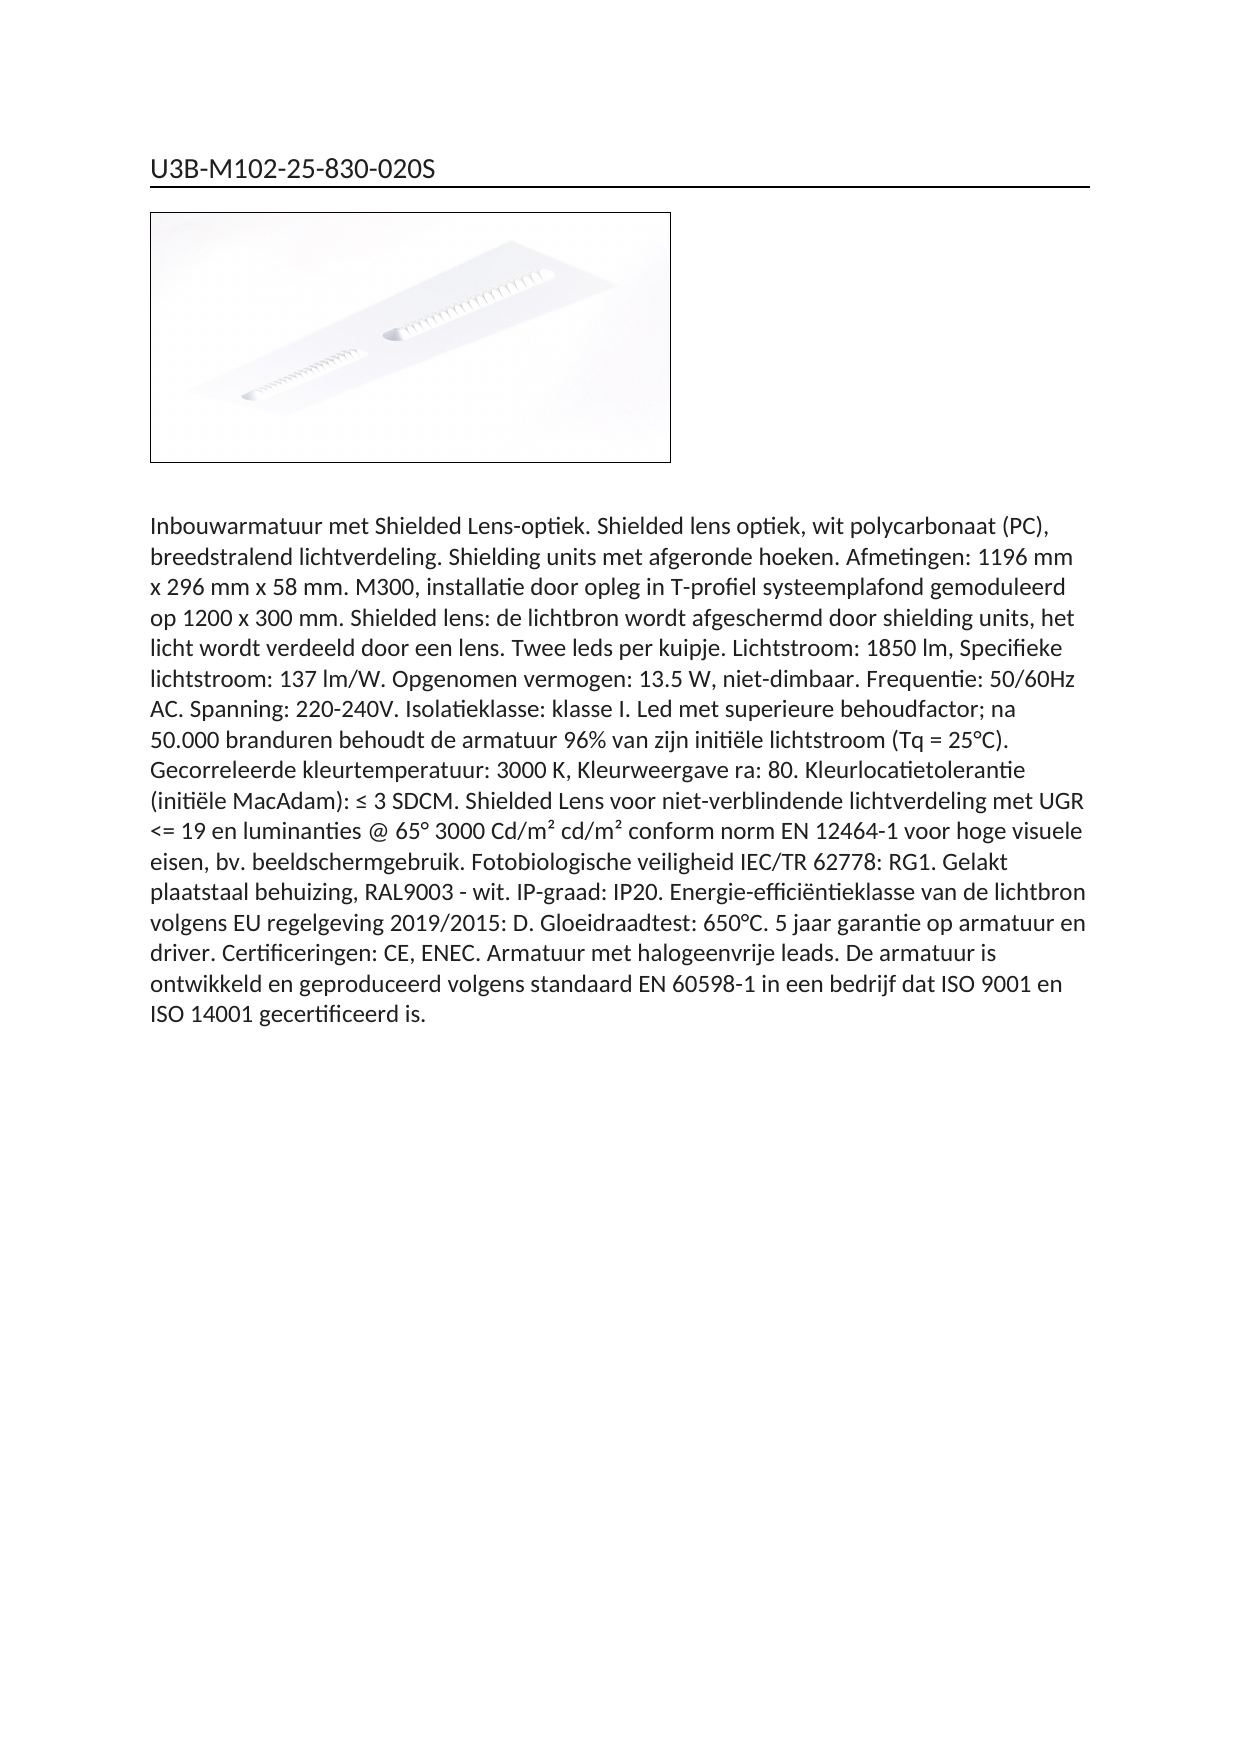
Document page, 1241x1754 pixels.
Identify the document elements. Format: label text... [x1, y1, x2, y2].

text U3B-M102-25-830-020S [150, 150, 1090, 186]
text Inbouwarmatuur met Shielded Lens-optiek. Shielded lens optiek, wit polycarbonaat (PC), breedstralend lichtverdeling. Shielding units met afgeronde hoeken. Afmetingen: 1196 mm x 296 mm x 58 mm. M300, installatie door opleg in T-profiel systeemplafond gemoduleerd op 1200 x 300 mm. Shielded lens: de lichtbron wordt afgeschermd door shielding units, het licht wordt verdeeld door een lens. Twee leds per kuipje. Lichtstroom: 1850 lm, Specifieke lichtstroom: 137 lm/W. Opgenomen vermogen: 13.5 W, niet-dimbaar. Frequentie: 50/60Hz AC. Spanning: 220-240V. Isolatieklasse: klasse I. Led met superieure behoudfactor; na 50.000 branduren behoudt de armatuur 96% van zijn initiële lichtstroom (Tq = 25°C). Gecorreleerde kleurtemperatuur: 3000 K, Kleurweergave ra: 80. Kleurlocatietolerantie (initiële MacAdam): ≤ 3 SDCM. Shielded Lens voor niet-verblindende lichtverdeling met UGR <= 19 en luminanties @ 65° 3000 Cd/m² cd/m² conform norm EN 12464-1 voor hoge visuele eisen, bv. beeldschermgebruik. Fotobiologische veiligheid IEC/TR 62778: RG1. Gelakt plaatstaal behuizing, RAL9003 - wit. IP-graad: IP20. Energie-efficiëntieklasse van de lichtbron volgens EU regelgeving 2019/2015: D. Gloeidraadtest: 650°C. 5 jaar garantie op armatuur en driver. Certificeringen: CE, ENEC. Armatuur met halogeenvrije leads. De armatuur is ontwikkeld en geproduceerd volgens standaard EN 60598-1 in een bedrijf dat ISO 9001 en ISO 14001 gecertificeerd is. [150, 510, 1090, 1029]
picture [151, 213, 670, 462]
